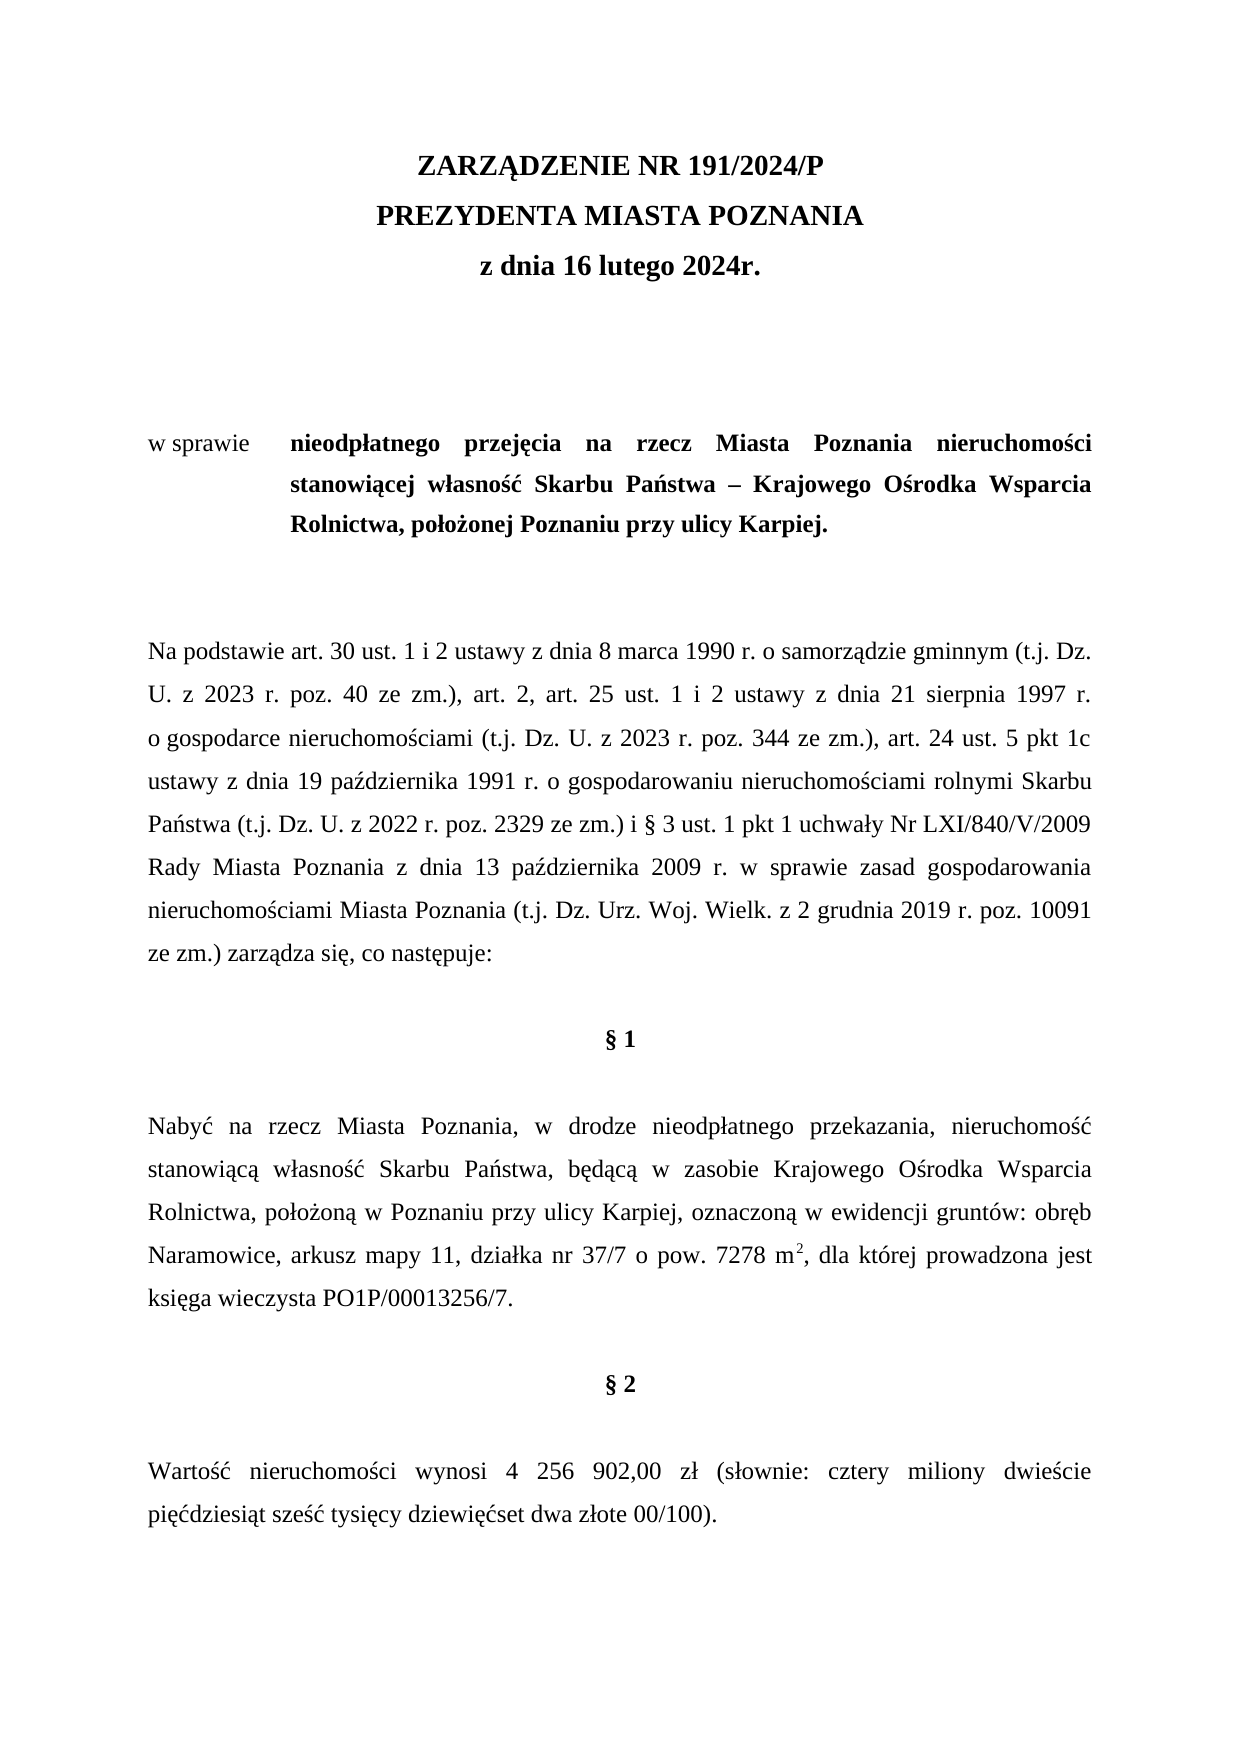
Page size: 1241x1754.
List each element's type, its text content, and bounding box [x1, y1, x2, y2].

table_header w sprawie [136, 428, 279, 550]
table_header nieodpłatnego przejęcia na rzecz Miasta Poznania nieruchomości stanowiącej własność Skarbu Państwa – Krajowego Ośrodka Wsparcia Rolnictwa, położonej Poznaniu przy ulicy Karpiej. [279, 428, 1104, 550]
text Na podstawie art. 30 ust. 1 i 2 ustawy z dnia 8 marca 1990 r. o samorządzie gminnym (t.j. Dz. U. z 2023 r. poz. 40 ze zm.), art. 2, art. 25 ust. 1 i 2 ustawy z dnia 21 sierpnia 1997 r. o gospodarce nieruchomościami (t.j. Dz. U. z 2023 r. poz. 344 ze zm.), art. 24 ust. 5 pkt 1c ustawy z dnia 19 października 1991 r. o gospodarowaniu nieruchomościami rolnymi Skarbu Państwa (t.j. Dz. U. z 2022 r. poz. 2329 ze zm.) i § 3 ust. 1 pkt 1 uchwały Nr LXI/840/V/2009 Rady Miasta Poznania z dnia 13 października 2009 r. w sprawie zasad gospodarowania nieruchomościami Miasta Poznania (t.j. Dz. Urz. Woj. Wielk. z 2 grudnia 2019 r. poz. 10091 ze zm.) zarządza się, co następuje: [148, 636, 1093, 967]
text § 1 [148, 1024, 1093, 1053]
text § 2 [148, 1369, 1093, 1398]
subtitle ZARZĄDZENIE NR [148, 148, 1093, 181]
text Nabyć na rzecz Miasta Poznania, w drodze nieodpłatnego przekazania, nieruchomość stanowiącą własność Skarbu Państwa, będącą w zasobie Krajowego Ośrodka Wsparcia Rolnictwa, położoną w Poznaniu przy ulicy Karpiej, oznaczoną w ewidencji gruntów: obręb Naramowice, arkusz mapy 11, działka nr 37/7 o pow. 7278 m2, dla której prowadzona jest księga wieczysta PO1P/00013256/7. [148, 1111, 1093, 1312]
subtitle PREZYDENTA MIASTA POZNANIA [148, 198, 1093, 231]
text Wartość nieruchomości wynosi 4 256 902,00 zł (słownie: cztery miliony dwieście pięćdziesiąt sześć tysięcy dziewięćset dwa złote 00/100). [148, 1456, 1093, 1528]
text z dnia 16 lutego 2024r. [148, 248, 1093, 282]
